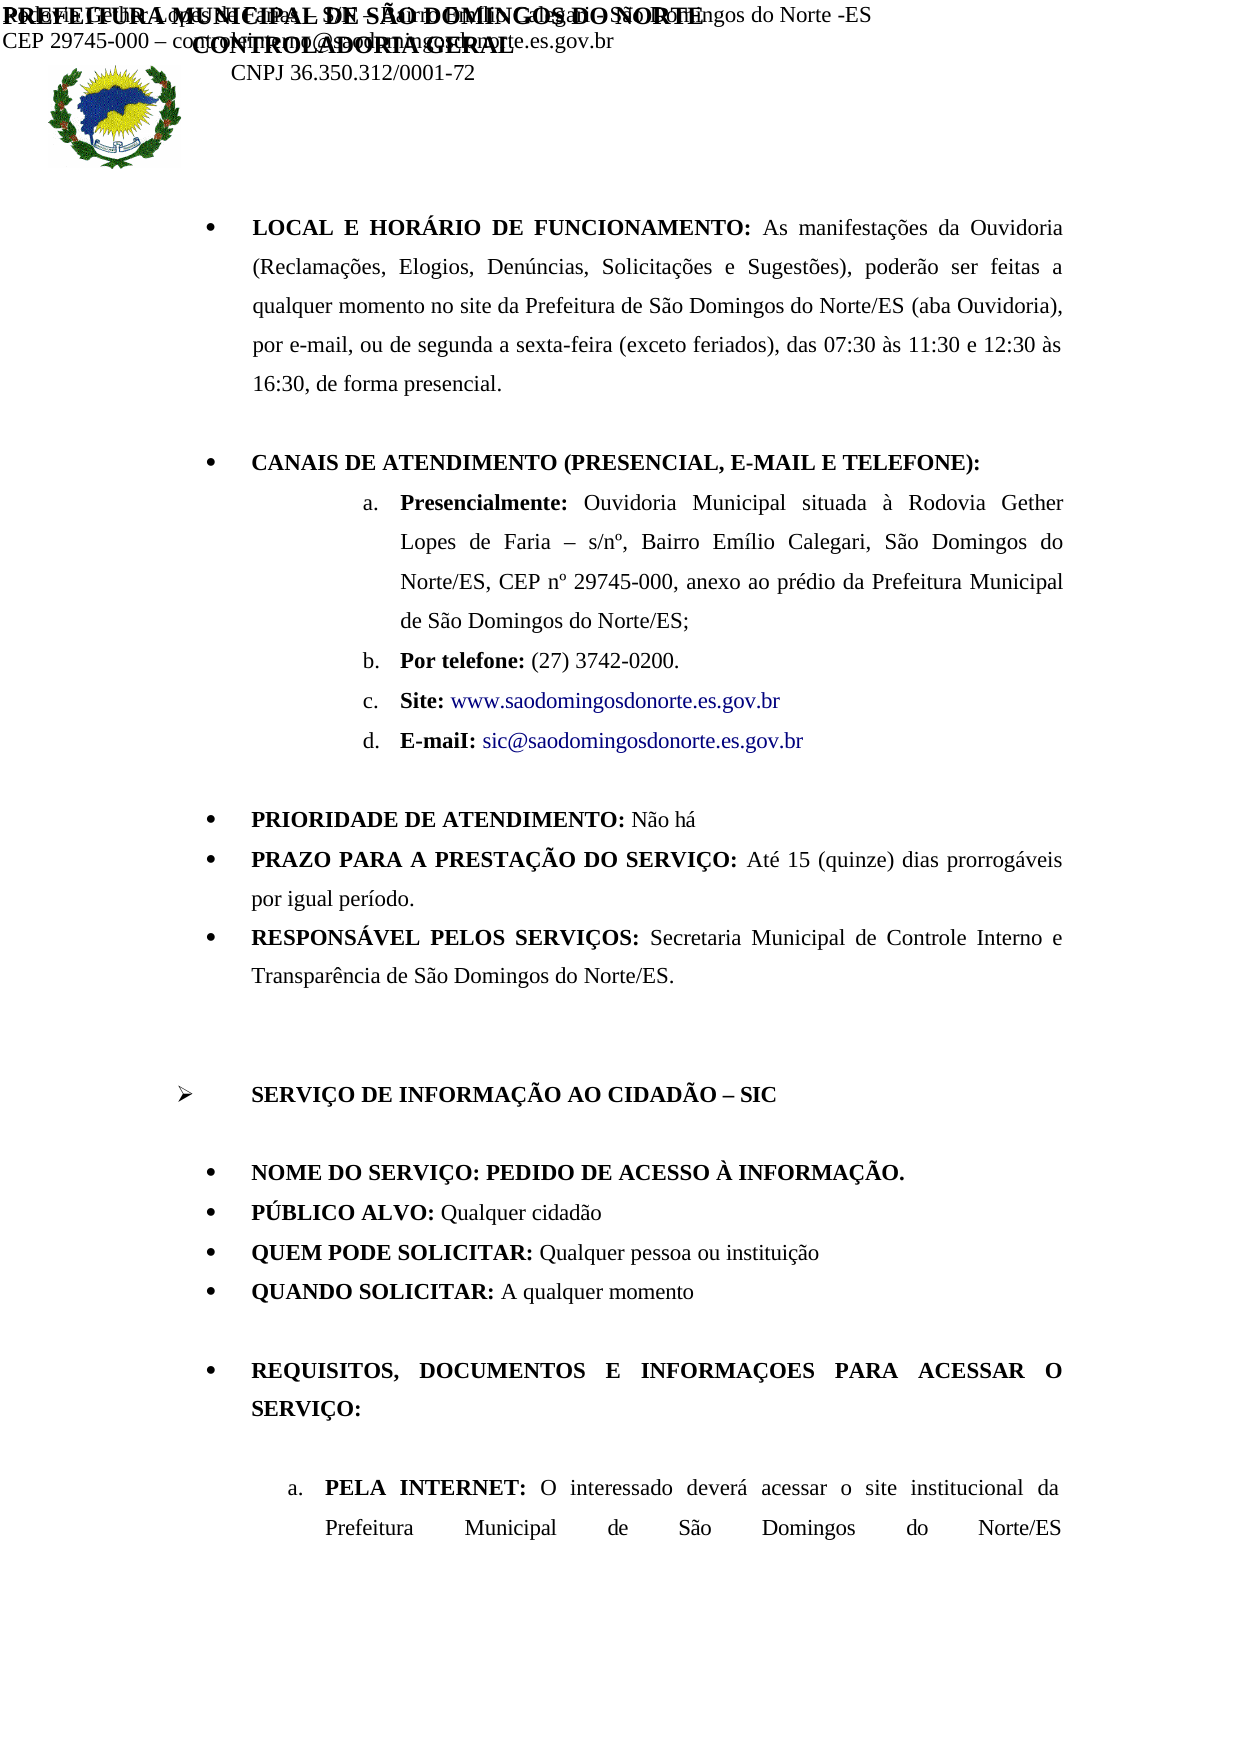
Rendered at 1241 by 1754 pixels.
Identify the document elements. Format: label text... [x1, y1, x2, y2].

list PÚBLICO ALVO: Qualquer cidadão [207, 1199, 1078, 1225]
subtitle REQUISITOS, DOCUMENTOS E INFORMAÇOES PARA ACESSAR O SERVIÇO: [207, 1357, 1063, 1422]
list RESPONSÁVEL PELOS SERVIÇOS: Secretaria Municipal de Controle Interno e Transparência de São Domingos do Norte/ES. [207, 924, 1063, 989]
list Por telefone: (27) 3742-0200. [363, 647, 1078, 673]
list Site: www.saodomingosdonorte.es.gov.br [363, 687, 1078, 713]
list PRAZO PARA A PRESTAÇÃO DO SERVIÇO: Até 15 (quinze) dias prorrogáveis por igual período. [207, 846, 1063, 911]
list QUANDO SOLICITAR: A qualquer momento [207, 1278, 1078, 1304]
list Presencialmente: Ouvidoria Municipal situada à Rodovia Gether Lopes de Faria – s/nº, Bairro Emílio Calegari, São Domingos do Norte/ES, CEP nº 29745-000, anexo ao prédio da Prefeitura Municipal de São Domingos do Norte/ES; [363, 489, 1064, 633]
list LOCAL E HORÁRIO DE FUNCIONAMENTO: As manifestações da Ouvidoria (Reclamações, Elogios, Denúncias, Solicitações e Sugestões), poderão ser feitas a qualquer momento no site da Prefeitura de São Domingos do Norte/ES (aba Ouvidoria), por e-mail, ou de segunda a sexta-feira (exceto feriados), das 07:30 às 11:30 e 12:30 às 16:30, de forma presencial. [207, 214, 1063, 396]
list QUEM PODE SOLICITAR: Qualquer pessoa ou instituição [207, 1239, 1078, 1265]
list NOME DO SERVIÇO: PEDIDO DE ACESSO À INFORMAÇÃO. [207, 1159, 1078, 1186]
subtitle SERVIÇO DE INFORMAÇÃO AO CIDADÃO – SIC [176, 1081, 1078, 1107]
subtitle CANAIS DE ATENDIMENTO (PRESENCIAL, E-MAIL E TELEFONE): [207, 449, 1078, 476]
list PELA INTERNET: O interessado deverá acessar o site institucional da Prefeitura Municipal de São Domingos do Norte/ES [287, 1474, 1063, 1540]
subtitle PRIORIDADE DE ATENDIMENTO: Não há [207, 806, 1078, 833]
picture [48, 65, 182, 169]
list E-maiI: sic@saodomingosdonorte.es.gov.br [363, 727, 1078, 753]
